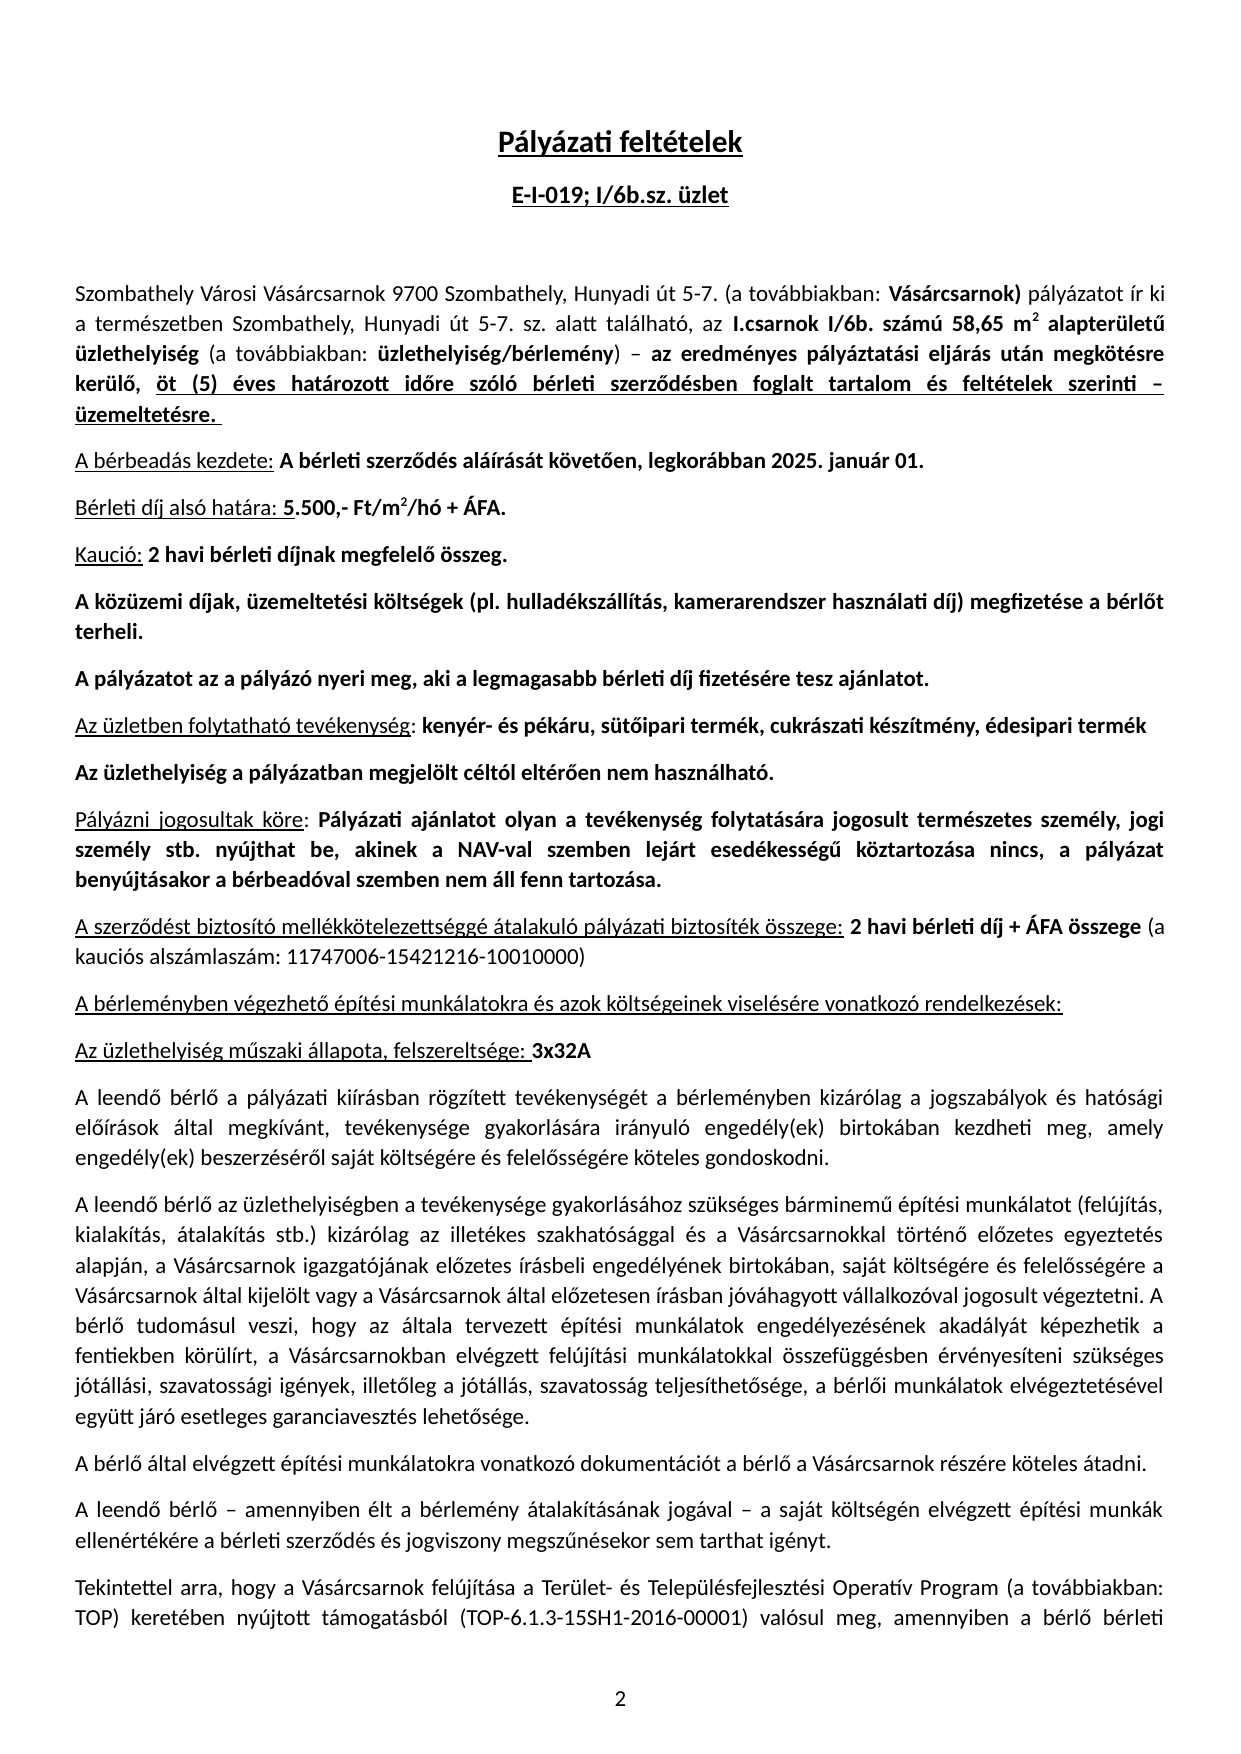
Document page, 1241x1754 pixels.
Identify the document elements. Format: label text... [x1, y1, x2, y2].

text A pályázatot az a pályázó nyeri meg, aki a legmagasabb bérleti díj fizetésére tesz ajánlatot. [75, 664, 1165, 692]
text A bérlő által elvégzett építési munkálatokra vonatkozó dokumentációt a bérlő a Vásárcsarnok részére köteles átadni. [75, 1449, 1165, 1477]
text Kaució: 2 havi bérleti díjnak megfelelő összeg. [75, 540, 1165, 568]
text A bérleményben végezhető építési munkálatokra és azok költségeinek viselésére vonatkozó rendelkezések: [75, 989, 1165, 1017]
text Pályázni jogosultak köre: Pályázati ajánlatot olyan a tevékenység folytatására jogosult természetes személy, jogi személy stb. nyújthat be, akinek a NAV-val szemben lejárt esedékességű köztartozása nincs, a pályázat benyújtásakor a bérbeadóval szemben nem áll fenn tartozása. [75, 805, 1165, 893]
text A leendő bérlő – amennyiben élt a bérlemény átalakításának jogával – a saját költségén elvégzett építési munkák ellenértékére a bérleti szerződés és jogviszony megszűnésekor sem tarthat igényt. [75, 1496, 1165, 1554]
text E-I-019; I/6b.sz. üzlet [75, 180, 1165, 210]
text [75, 1573, 1165, 1631]
text A leendő bérlő az üzlethelyiségben a tevékenysége gyakorlásához szükséges bárminemű építési munkálatot (felújítás, kialakítás, átalakítás stb.) kizárólag az illetékes szakhatósággal és a Vásárcsarnokkal történő előzetes egyeztetés alapján, a Vásárcsarnok igazgatójának előzetes írásbeli engedélyének birtokában, saját költségére és felelősségére a Vásárcsarnok által kijelölt vagy a Vásárcsarnok által előzetesen írásban jóváhagyott vállalkozóval jogosult végeztetni. A bérlő tudomásul veszi, hogy az általa tervezett építési munkálatok engedélyezésének akadályát képezhetik a fentiekben körülírt, a Vásárcsarnokban elvégzett felújítási munkálatokkal összefüggésben érvényesíteni szükséges jótállási, szavatossági igények, illetőleg a jótállás, szavatosság teljesíthetősége, a bérlői munkálatok elvégeztetésével együtt járó esetleges garanciavesztés lehetősége. [75, 1190, 1165, 1430]
text A leendő bérlő a pályázati kiírásban rögzített tevékenységét a bérleményben kizárólag a jogszabályok és hatósági előírások által megkívánt, tevékenysége gyakorlására irányuló engedély(ek) birtokában kezdheti meg, amely engedély(ek) beszerzéséről saját költségére és felelősségére köteles gondoskodni. [75, 1083, 1165, 1171]
text Az üzletben folytatható tevékenység: kenyér- és pékáru, sütőipari termék, cukrászati készítmény, édesipari termék [75, 711, 1165, 739]
text Pályázati feltételek [75, 122, 1165, 160]
text A szerződést biztosító mellékkötelezettséggé átalakuló pályázati biztosíték összege: 2 havi bérleti díj + ÁFA összege (a kauciós alszámlaszám: 11747006-15421216-10010000) [75, 912, 1165, 970]
text Az üzlethelyiség műszaki állapota, felszereltsége: 3x32A [75, 1036, 1165, 1064]
text Az üzlethelyiség a pályázatban megjelölt céltól eltérően nem használható. [75, 758, 1165, 786]
text Szombathely Városi Vásárcsarnok 9700 Szombathely, Hunyadi út 5-7. (a továbbiakban: Vásárcsarnok) pályázatot ír ki a természetben Szombathely, Hunyadi út 5-7. sz. alatt található, az I.csarnok I/6b. számú 58,65 m2 alapterületű üzlethelyiség (a továbbiakban: üzlethelyiség/bérlemény) – az eredményes pályáztatási eljárás után megkötésre kerülő, öt (5) éves határozott időre szóló bérleti szerződésben foglalt tartalom és feltételek szerinti – üzemeltetésre. [75, 279, 1165, 428]
text Bérleti díj alsó határa: 5.500,- Ft/m2/hó + ÁFA. [75, 493, 1165, 521]
text A közüzemi díjak, üzemeltetési költségek (pl. hulladékszállítás, kamerarendszer használati díj) megfizetése a bérlőt terheli. [75, 587, 1165, 645]
text A bérbeadás kezdete: A bérleti szerződés aláírását követően, legkorábban 2025. január 01. [75, 447, 1165, 474]
